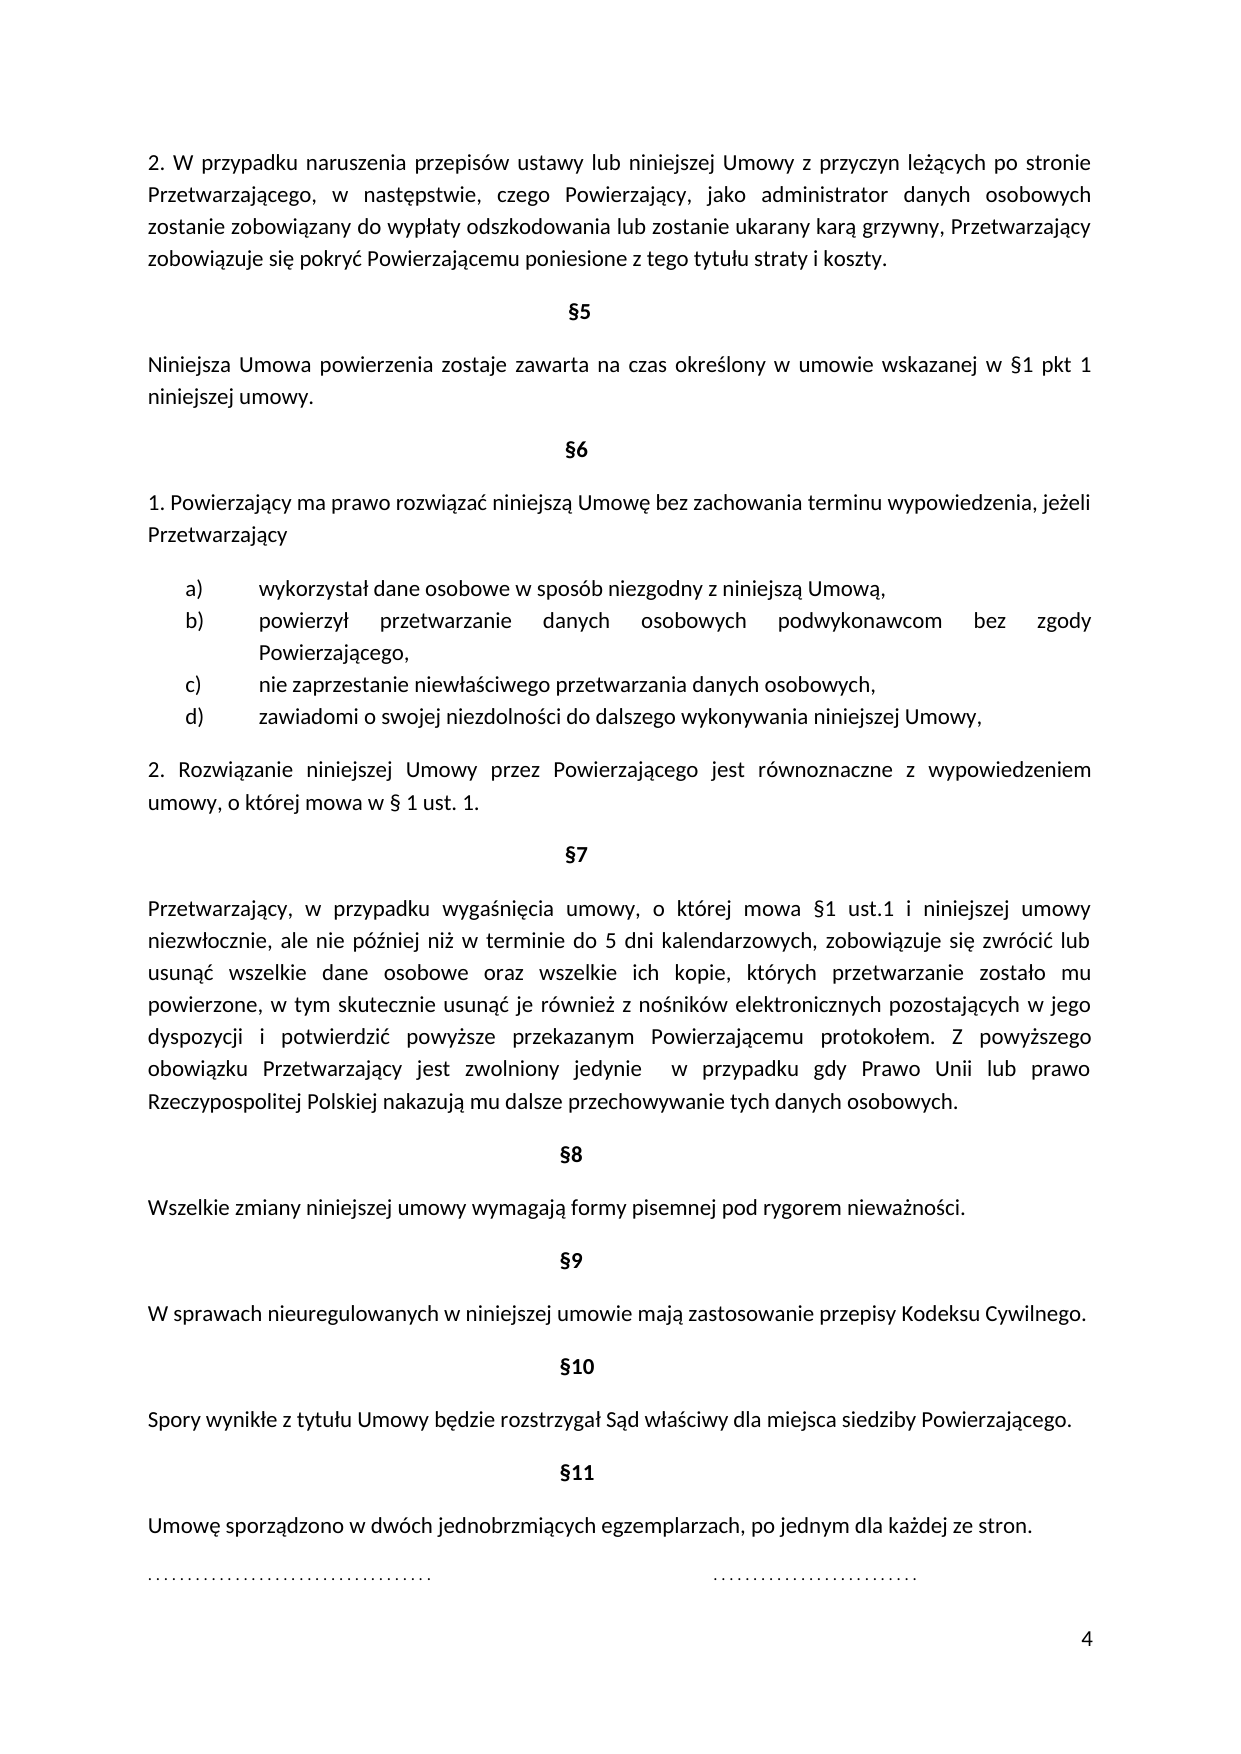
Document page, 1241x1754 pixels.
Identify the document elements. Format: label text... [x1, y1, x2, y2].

text 1. Powierzający ma prawo rozwiązać niniejszą Umowę bez zachowania terminu wypowiedzenia, jeżeli Przetwarzający [148, 488, 1093, 549]
text 2. Rozwiązanie niniejszej Umowy przez Powierzającego jest równoznaczne z wypowiedzeniem umowy, o której mowa w § 1 ust. 1. [148, 755, 1093, 816]
text §6 [148, 435, 1093, 463]
text W sprawach nieuregulowanych w niniejszej umowie mają zastosowanie przepisy Kodeksu Cywilnego. [148, 1299, 1093, 1327]
text Niniejsza Umowa powierzenia zostaje zawarta na czas określony w umowie wskazanej w §1 pkt 1 niniejszej umowy. [148, 350, 1093, 410]
text §9 [148, 1246, 1093, 1274]
text Przetwarzający, w przypadku wygaśnięcia umowy, o której mowa §1 ust.1 i niniejszej umowy niezwłocznie, ale nie później niż w terminie do 5 dni kalendarzowych, zobowiązuje się zwrócić lub usunąć wszelkie dane osobowe oraz wszelkie ich kopie, których przetwarzanie zostało mu powierzone, w tym skutecznie usunąć je również z nośników elektronicznych pozostających w jego dyspozycji i potwierdzić powyższe przekazanym Powierzającemu protokołem. Z powyższego obowiązku Przetwarzający jest zwolniony jedynie w przypadku gdy Prawo Unii lub prawo Rzeczypospolitej Polskiej nakazują mu dalsze przechowywanie tych danych osobowych. [148, 894, 1093, 1115]
text §7 [148, 841, 1093, 869]
text 2. W przypadku naruszenia przepisów ustawy lub niniejszej Umowy z przyczyn leżących po stronie Przetwarzającego, w następstwie, czego Powierzający, jako administrator danych osobowych zostanie zobowiązany do wypłaty odszkodowania lub zostanie ukarany karą grzywny, Przetwarzający zobowiązuje się pokryć Powierzającemu poniesione z tego tytułu straty i koszty. [148, 148, 1093, 272]
text §8 [148, 1140, 1093, 1168]
text §10 [148, 1352, 1093, 1380]
list zawiadomi o swojej niezdolności do dalszego wykonywania niniejszej Umowy, [185, 702, 1093, 730]
text Umowę sporządzono w dwóch jednobrzmiących egzemplarzach, po jednym dla każdej ze stron. [148, 1511, 1093, 1539]
list powierzył przetwarzanie danych osobowych podwykonawcom bez zgody Powierzającego, [185, 606, 1093, 666]
text §5 [516, 297, 1093, 325]
list nie zaprzestanie niewłaściwego przetwarzania danych osobowych, [185, 670, 1093, 698]
text . . . . . . . . . . . . . . . . . . . . . . . . . . . . . . . . . . . . . . . . . . . . . . . . . . . . . . . . . . . . . . [148, 1564, 1093, 1584]
list wykorzystał dane osobowe w sposób niezgodny z niniejszą Umową, [185, 574, 1093, 602]
text Spory wynikłe z tytułu Umowy będzie rozstrzygał Sąd właściwy dla miejsca siedziby Powierzającego. [148, 1405, 1093, 1433]
text Wszelkie zmiany niniejszej umowy wymagają formy pisemnej pod rygorem nieważności. [148, 1193, 1093, 1221]
text §11 [148, 1458, 1093, 1486]
